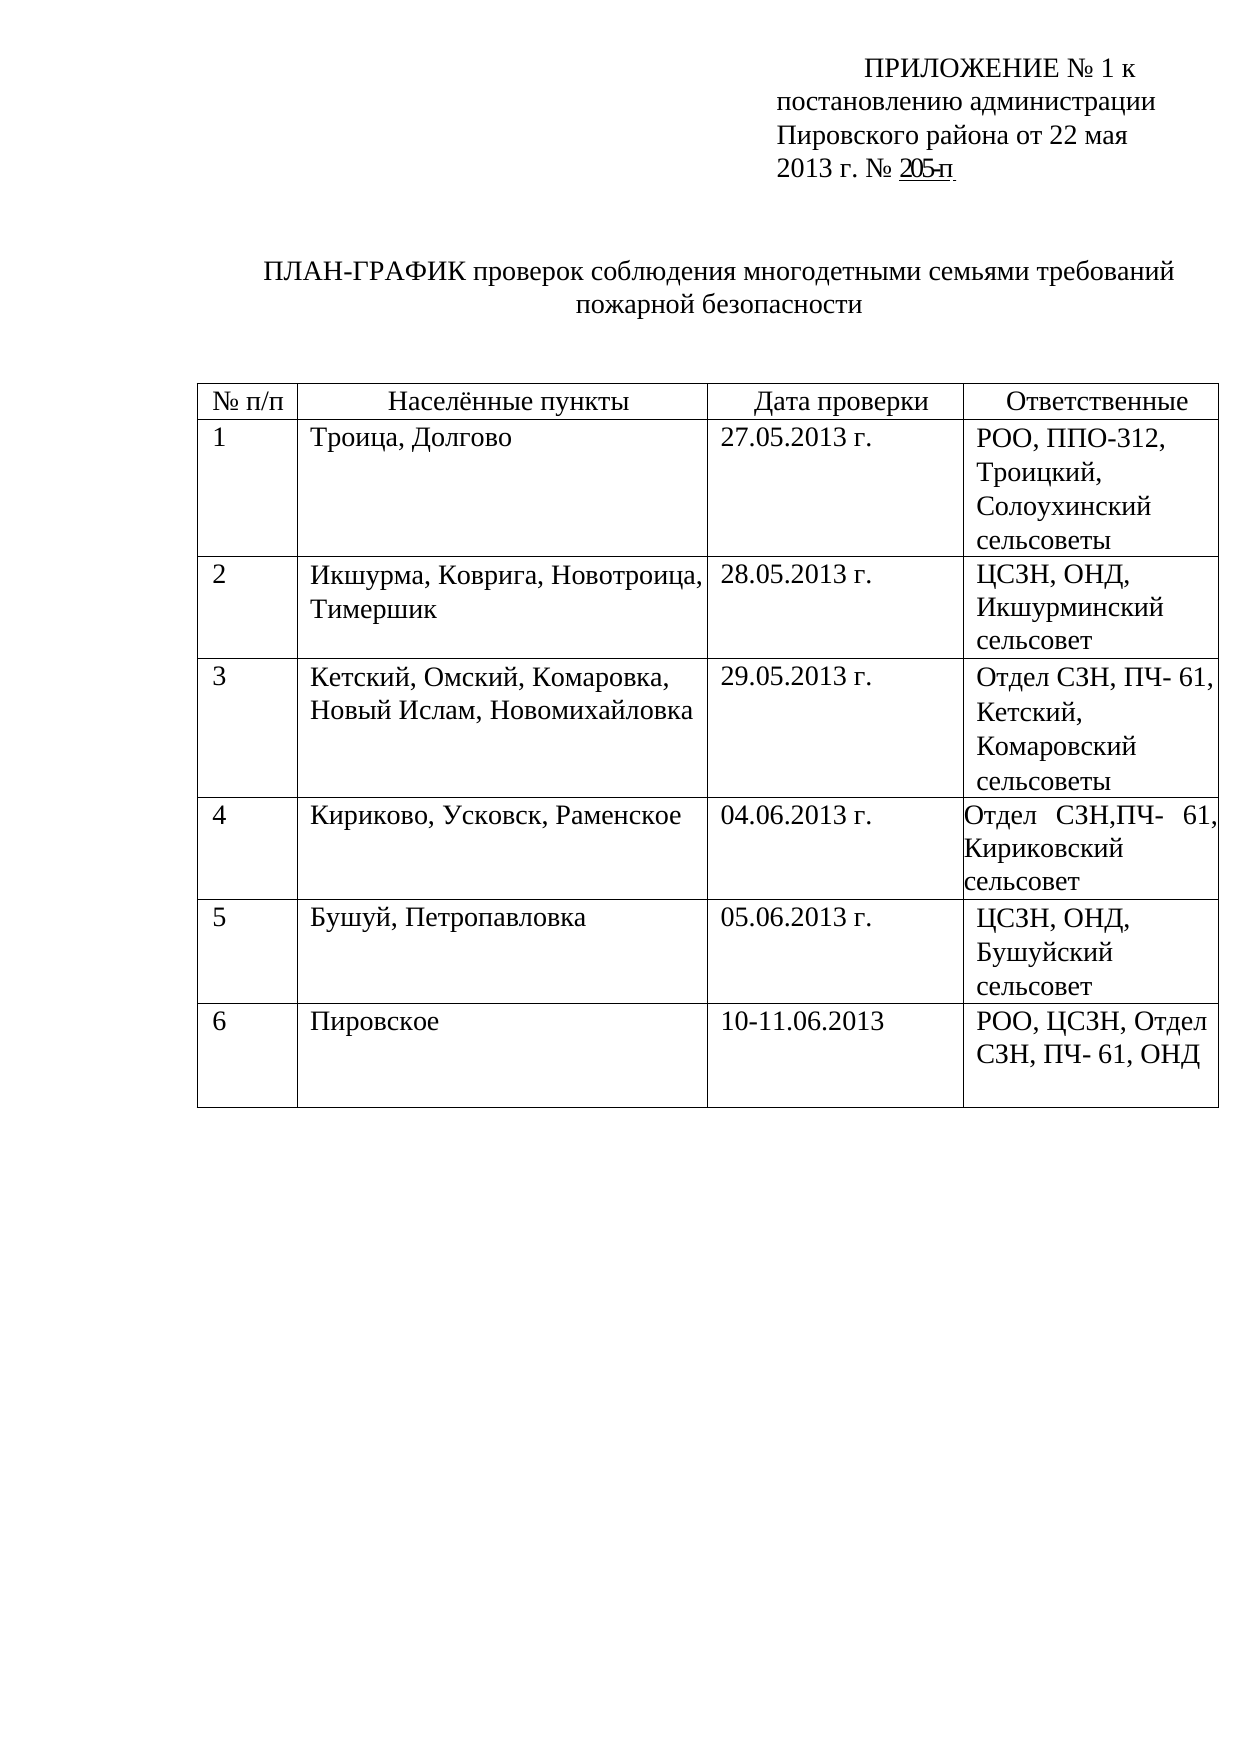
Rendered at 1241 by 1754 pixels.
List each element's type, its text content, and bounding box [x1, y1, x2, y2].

table_cell Кетский, Омский, Комаровка, Новый Ислам, Новомихайловка [298, 659, 707, 797]
table_cell 27.05.2013 г. [708, 420, 963, 556]
table_cell РОО, ЦСЗН, Отдел СЗН, ПЧ- 61, ОНД [964, 1004, 1218, 1107]
table_cell Бушуй, Петропавловка [298, 900, 707, 1003]
text ПРИЛОЖЕНИЕ № 1 к постановлению администрации Пировского района от 22 мая 2013 г. № 205-п [776, 50, 1191, 184]
table_cell 3 [198, 659, 297, 797]
table_cell ЦСЗН, ОНД, Икшурминский сельсовет [964, 557, 1218, 658]
table_cell 1 [198, 420, 297, 556]
table_cell Отдел СЗН,ПЧ- 61, Кириковский сельсовет [964, 798, 1218, 899]
table_cell ЦСЗН, ОНД, Бушуйский сельсовет [964, 900, 1218, 1003]
table_cell 5 [198, 900, 297, 1003]
table_cell 04.06.2013 г. [708, 798, 963, 899]
table_cell Троица, Долгово [298, 420, 707, 556]
table_cell 05.06.2013 г. [708, 900, 963, 1003]
table_cell Отдел СЗН, ПЧ- 61, Кетский, Комаровский сельсоветы [964, 659, 1218, 797]
table_cell Пировское [298, 1004, 707, 1107]
table_cell 2 [198, 557, 297, 658]
table_cell РОО, ППО-312, Троицкий, Солоухинский сельсоветы [964, 420, 1218, 556]
table_cell 6 [198, 1004, 297, 1107]
table_cell Кириково, Усковск, Раменское [298, 798, 707, 899]
table_header № п/п [198, 384, 297, 419]
table_cell Икшурма, Коврига, Новотроица, Тимершик [298, 557, 707, 658]
table_header Дата проверки [708, 384, 963, 419]
table_header Ответственные [964, 384, 1218, 419]
table_header Населённые пункты [298, 384, 707, 419]
table_cell 28.05.2013 г. [708, 557, 963, 658]
table_cell 4 [198, 798, 297, 899]
table_cell 10-11.06.2013 [708, 1004, 963, 1107]
text ПЛАН-ГРАФИК проверок соблюдения многодетными семьями требований пожарной безопасности [210, 253, 1229, 321]
table_cell 29.05.2013 г. [708, 659, 963, 797]
